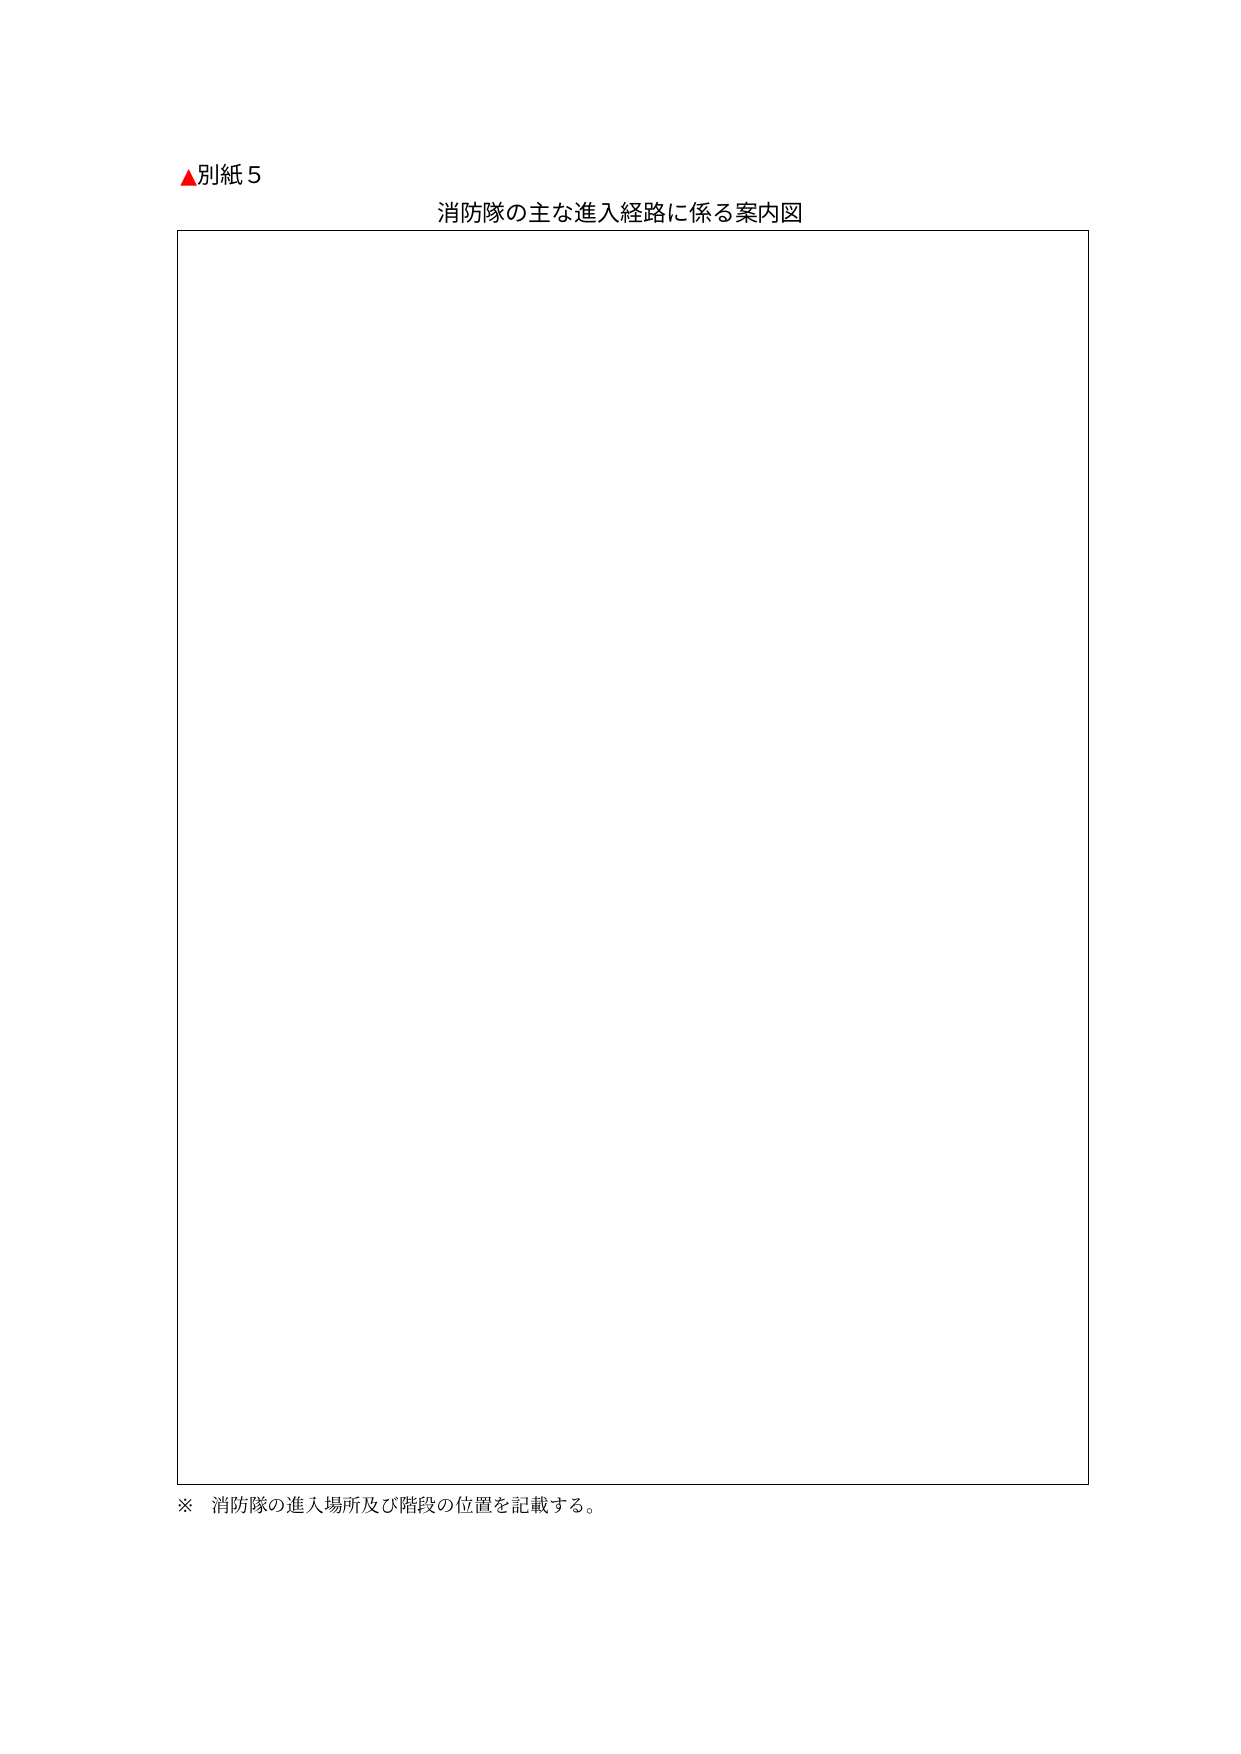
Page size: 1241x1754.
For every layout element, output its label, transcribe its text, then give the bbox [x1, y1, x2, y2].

text ▲別紙５ [180, 155, 1063, 193]
text ※ 消防隊の進入場所及び階段の位置を記載する。 [177, 1485, 1063, 1523]
text 消防隊の主な進入経路に係る案内図 [177, 193, 1063, 230]
table_header [178, 231, 1088, 1484]
